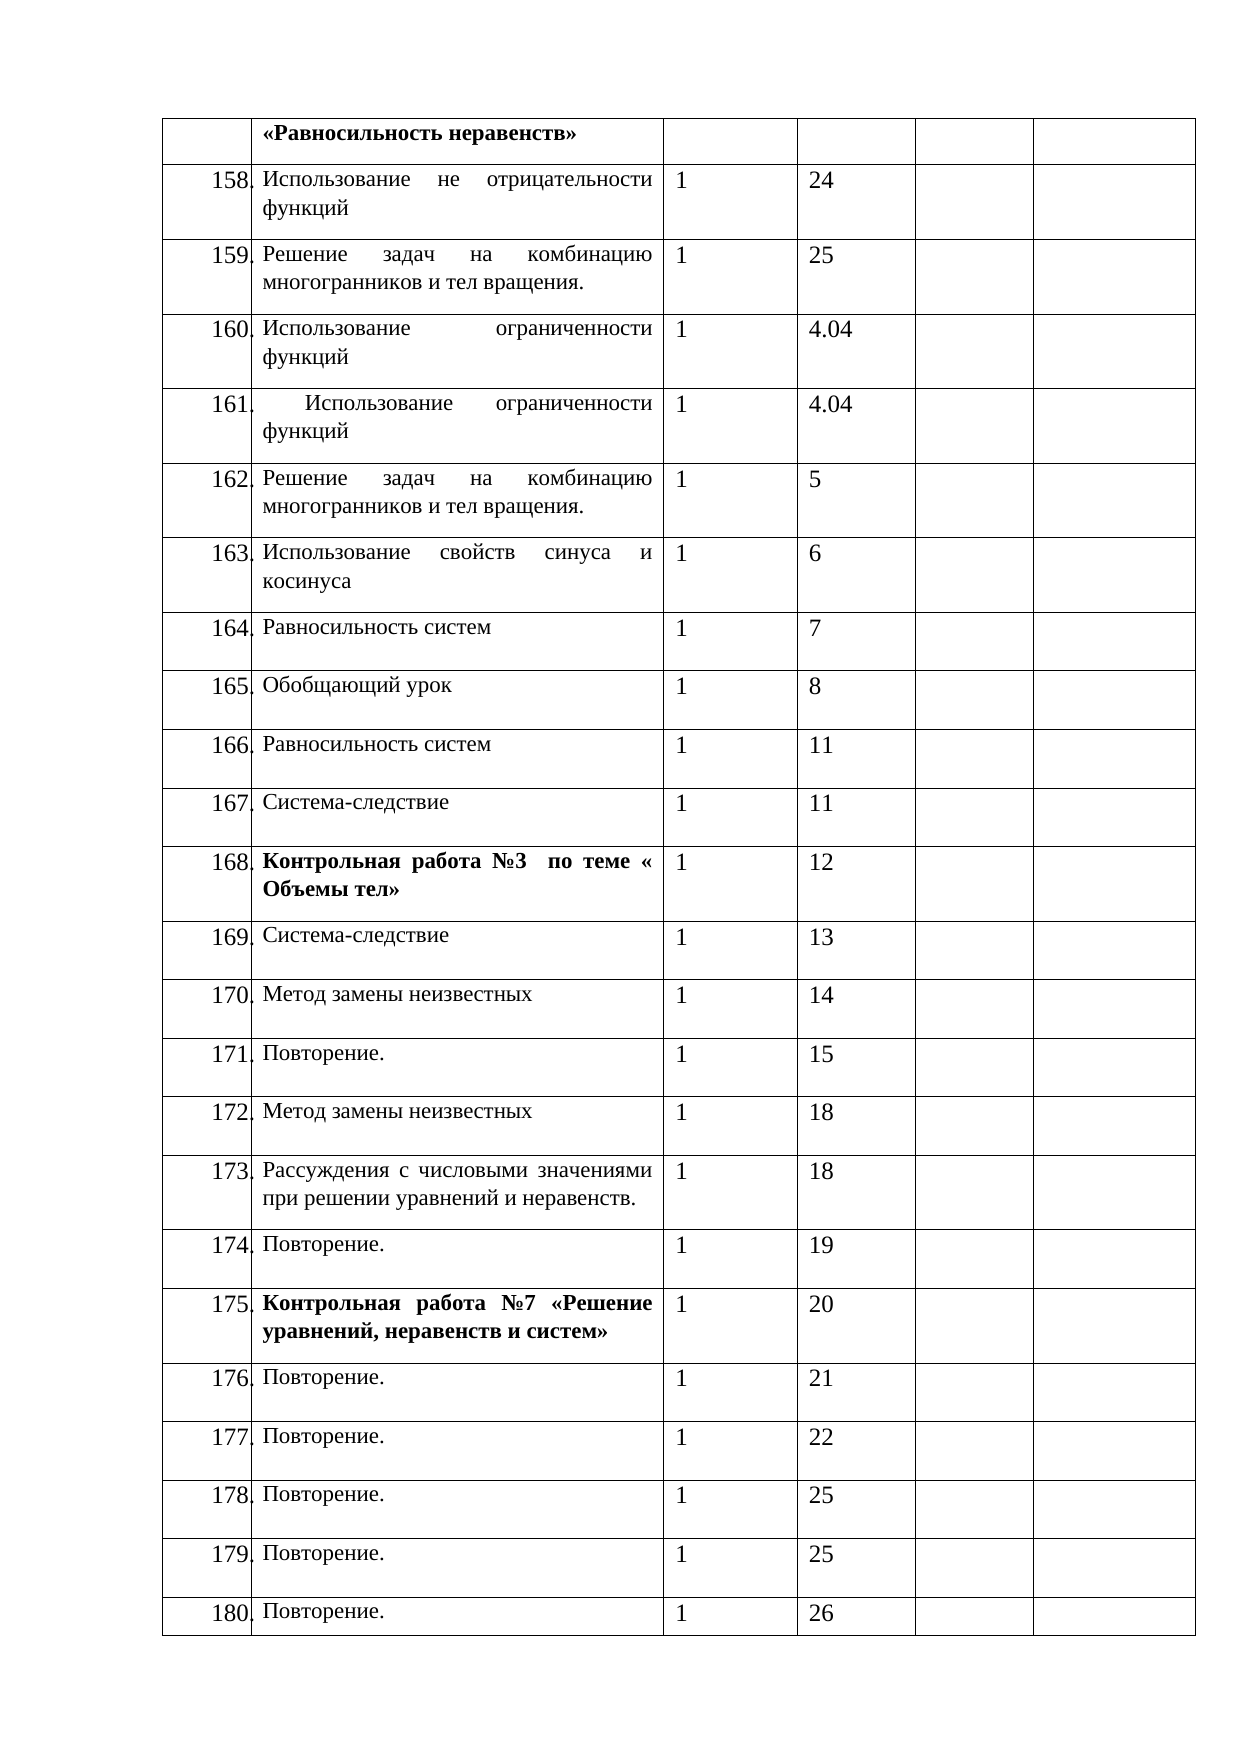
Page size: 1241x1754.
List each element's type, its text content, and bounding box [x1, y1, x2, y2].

table_cell Система-следствие [252, 789, 663, 846]
table_cell 1 [664, 464, 797, 537]
table_cell [916, 165, 1033, 239]
table_cell 1 [664, 389, 797, 463]
table_cell 12 [798, 847, 915, 921]
table_cell [916, 389, 1033, 463]
table_cell 5 [798, 464, 915, 537]
table_cell [1034, 613, 1195, 670]
table_cell [916, 1156, 1033, 1229]
table_cell [1034, 1598, 1195, 1635]
table_cell [1034, 1156, 1195, 1229]
table_cell [916, 847, 1033, 921]
table_cell 1 [664, 240, 797, 313]
table_cell [916, 315, 1033, 388]
table_cell 1 [664, 1039, 797, 1096]
table_cell 18 [798, 1097, 915, 1155]
table_cell Рассуждения с числовыми значениями при решении уравнений и неравенств. [252, 1156, 663, 1229]
table_cell 15 [798, 1039, 915, 1096]
table_cell 22 [798, 1422, 915, 1479]
table_cell 1 [664, 165, 797, 239]
table_cell Решение задач на комбинацию многогранников и тел вращения. [252, 464, 663, 537]
table_cell 1 [664, 922, 797, 979]
table_cell 18 [798, 1156, 915, 1229]
table_cell [163, 165, 251, 239]
table_cell Повторение. [252, 1481, 663, 1538]
table_cell 1 [664, 1289, 797, 1362]
table_cell [1034, 464, 1195, 537]
table_cell [163, 1230, 251, 1288]
table_cell Метод замены неизвестных [252, 1097, 663, 1155]
table_cell [1034, 671, 1195, 729]
table_cell [916, 1230, 1033, 1288]
table_cell 1 [664, 1422, 797, 1479]
table_cell 11 [798, 730, 915, 787]
table_cell 1 [664, 789, 797, 846]
table_cell [1034, 1039, 1195, 1096]
table_cell 20 [798, 1289, 915, 1362]
table_cell [916, 1097, 1033, 1155]
table_cell 1 [664, 1539, 797, 1597]
table_cell [916, 1539, 1033, 1597]
table_cell Повторение. [252, 1364, 663, 1421]
table_cell [1034, 315, 1195, 388]
table_cell [916, 119, 1033, 164]
table_cell [916, 730, 1033, 787]
table_cell 25 [798, 1481, 915, 1538]
table_cell 4.04 [798, 315, 915, 388]
table_cell [163, 1097, 251, 1155]
table_cell [1034, 1364, 1195, 1421]
table_cell [163, 980, 251, 1038]
table_cell [163, 389, 251, 463]
table_cell [163, 1598, 251, 1635]
table_cell 1 [664, 538, 797, 612]
table_cell 6 [798, 538, 915, 612]
table_cell [1034, 1539, 1195, 1597]
table_cell Повторение. [252, 1598, 663, 1635]
table_cell 8 [798, 671, 915, 729]
table_cell 1 [664, 1598, 797, 1635]
table_cell Контрольная работа №7 «Решение уравнений, неравенств и систем» [252, 1289, 663, 1362]
table_cell 13 [798, 922, 915, 979]
table_cell [916, 464, 1033, 537]
table_cell [1034, 1422, 1195, 1479]
table_cell Обобщающий урок [252, 671, 663, 729]
table_cell Повторение. [252, 1422, 663, 1479]
table_cell 1 [664, 613, 797, 670]
table_cell Повторение. [252, 1039, 663, 1096]
table_cell Система-следствие [252, 922, 663, 979]
table_cell [1034, 1230, 1195, 1288]
table_cell [916, 980, 1033, 1038]
table_cell 23 [798, 119, 915, 164]
table_cell 19 [798, 1230, 915, 1288]
table_cell [1034, 389, 1195, 463]
table_cell [1034, 538, 1195, 612]
table_cell [916, 613, 1033, 670]
table_cell [916, 789, 1033, 846]
table_cell [163, 1156, 251, 1229]
table_cell [163, 315, 251, 388]
table_cell 11 [798, 789, 915, 846]
table_cell [1034, 980, 1195, 1038]
table_cell Использование не отрицательности функций [252, 165, 663, 239]
table_cell Метод замены неизвестных [252, 980, 663, 1038]
table_cell [916, 240, 1033, 313]
table_cell [163, 119, 251, 164]
table_cell [1034, 847, 1195, 921]
table_cell [1034, 240, 1195, 313]
table_cell [916, 1289, 1033, 1362]
table_cell Повторение. [252, 1539, 663, 1597]
table_cell Решение задач на комбинацию многогранников и тел вращения. [252, 240, 663, 313]
table_cell [1034, 1097, 1195, 1155]
table_cell [916, 1039, 1033, 1096]
table_cell [163, 464, 251, 537]
table_cell Равносильность систем [252, 730, 663, 787]
table_cell [1034, 165, 1195, 239]
table_cell Использование свойств синуса и косинуса [252, 538, 663, 612]
table_cell Контрольная работа №3 по теме « Объемы тел» [252, 847, 663, 921]
table_cell 1 [664, 1481, 797, 1538]
table_cell 21 [798, 1364, 915, 1421]
table_cell [916, 1364, 1033, 1421]
table_cell [1034, 119, 1195, 164]
table_cell [163, 613, 251, 670]
table_cell [916, 1481, 1033, 1538]
table_cell [916, 671, 1033, 729]
table_cell [163, 1481, 251, 1538]
table_cell [163, 240, 251, 313]
table_cell [163, 730, 251, 787]
table_cell [163, 538, 251, 612]
table_cell [1034, 922, 1195, 979]
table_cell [252, 119, 663, 164]
table_cell 24 [798, 165, 915, 239]
table_cell [916, 538, 1033, 612]
table_cell Использование ограниченности функций [252, 315, 663, 388]
table_cell 4.04 [798, 389, 915, 463]
table_cell Повторение. [252, 1230, 663, 1288]
table_cell [163, 1539, 251, 1597]
table_cell 1 [664, 980, 797, 1038]
table_cell [1034, 1481, 1195, 1538]
table_cell Использование ограниченности функций [252, 389, 663, 463]
table_cell 1 [664, 730, 797, 787]
table_cell 25 [798, 1539, 915, 1597]
table_cell [163, 671, 251, 729]
table_cell 1 [664, 1364, 797, 1421]
table_cell [163, 847, 251, 921]
table_cell 1 [664, 1230, 797, 1288]
table_cell 7 [798, 613, 915, 670]
table_cell 1 [664, 847, 797, 921]
table_cell 26 [798, 1598, 915, 1635]
table_cell [916, 1422, 1033, 1479]
table_cell [163, 922, 251, 979]
table_cell 1 [664, 1097, 797, 1155]
table_cell [1034, 1289, 1195, 1362]
table_cell [163, 789, 251, 846]
table_cell Равносильность систем [252, 613, 663, 670]
table_cell 1 [664, 671, 797, 729]
table_cell 1 [664, 315, 797, 388]
table_cell [1034, 730, 1195, 787]
table_cell [916, 922, 1033, 979]
table_cell [163, 1364, 251, 1421]
table_cell 1 [664, 119, 797, 164]
table_cell 1 [664, 1156, 797, 1229]
table_cell 14 [798, 980, 915, 1038]
table_cell [1034, 789, 1195, 846]
table_cell [163, 1422, 251, 1479]
table_cell [163, 1289, 251, 1362]
table_cell [916, 1598, 1033, 1635]
table_cell 25 [798, 240, 915, 313]
table_cell [163, 1039, 251, 1096]
